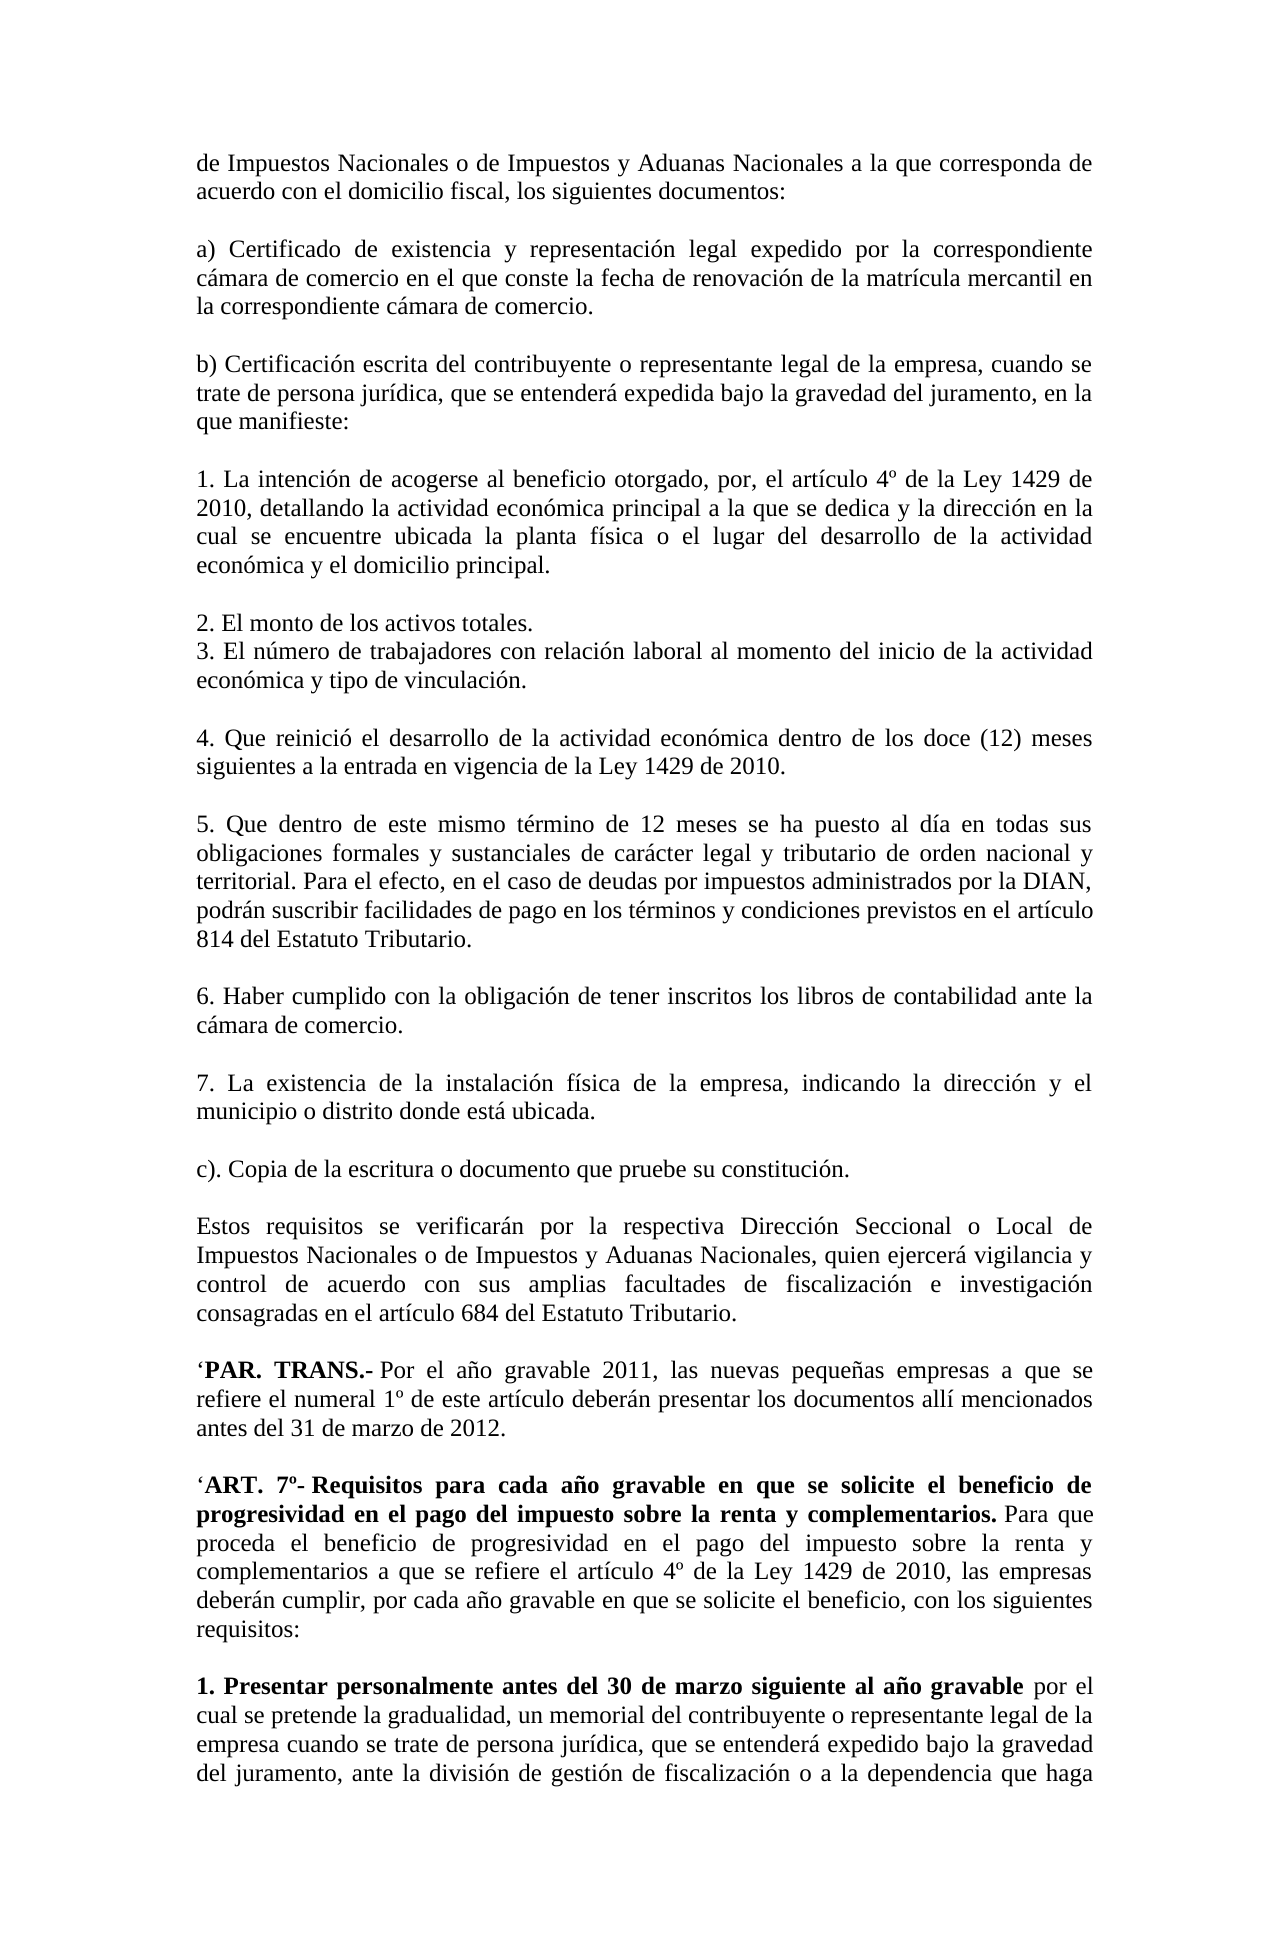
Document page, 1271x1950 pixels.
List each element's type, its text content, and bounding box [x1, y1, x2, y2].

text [196, 148, 1094, 205]
text 7. La existencia de la instalación física de la empresa, indicando la dirección y el municipio o distrito donde está ubicada. [196, 1068, 1094, 1125]
text 1. La intención de acogerse al beneficio otorgado, por, el artículo 4º de la Ley 1429 de 2010, detallando la actividad económica principal a la que se dedica y la dirección en la cual se encuentre ubicada la planta física o el lugar del desarrollo de la actividad económica y el domicilio principal. [196, 464, 1094, 579]
text b) Certificación escrita del contribuyente o representante legal de la empresa, cuando se trate de persona jurídica, que se entenderá expedida bajo la gravedad del juramento, en la que manifieste: [196, 349, 1094, 435]
text Estos requisitos se verificarán por la respectiva Dirección Seccional o Local de Impuestos Nacionales o de Impuestos y Aduanas Nacionales, quien ejercerá vigilancia y control de acuerdo con sus amplias facultades de fiscalización e investigación consagradas en el artículo 684 del Estatuto Tributario. [196, 1211, 1094, 1326]
text a) Certificado de existencia y representación legal expedido por la correspondiente cámara de comercio en el que conste la fecha de renovación de la matrícula mercantil en la correspondiente cámara de comercio. [196, 234, 1094, 320]
text ‘ART. 7º- Requisitos para cada año gravable en que se solicite el beneficio de progresividad en el pago del impuesto sobre la renta y complementarios. Para que proceda el beneficio de progresividad en el pago del impuesto sobre la renta y complementarios a que se refiere el artículo 4º de la Ley 1429 de 2010, las empresas deberán cumplir, por cada año gravable en que se solicite el beneficio, con los siguientes requisitos: [196, 1470, 1094, 1643]
text ‘PAR. TRANS.- Por el año gravable 2011, las nuevas pequeñas empresas a que se refiere el numeral 1º de este artículo deberán presentar los documentos allí mencionados antes del 31 de marzo de 2012. [196, 1355, 1094, 1441]
text 4. Que reinició el desarrollo de la actividad económica dentro de los doce (12) meses siguientes a la entrada en vigencia de la Ley 1429 de 2010. [196, 723, 1094, 780]
text 2. El monto de los activos totales. [196, 608, 1094, 636]
text 3. El número de trabajadores con relación laboral al momento del inicio de la actividad económica y tipo de vinculación. [196, 636, 1094, 694]
text 6. Haber cumplido con la obligación de tener inscritos los libros de contabilidad ante la cámara de comercio. [196, 981, 1094, 1039]
text 5. Que dentro de este mismo término de 12 meses se ha puesto al día en todas sus obligaciones formales y sustanciales de carácter legal y tributario de orden nacional y territorial. Para el efecto, en el caso de deudas por impuestos administrados por la DIAN, podrán suscribir facilidades de pago en los términos y condiciones previstos en el artículo 814 del Estatuto Tributario. [196, 809, 1094, 953]
text c). Copia de la escritura o documento que pruebe su constitución. [196, 1154, 1094, 1183]
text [196, 1671, 1094, 1786]
